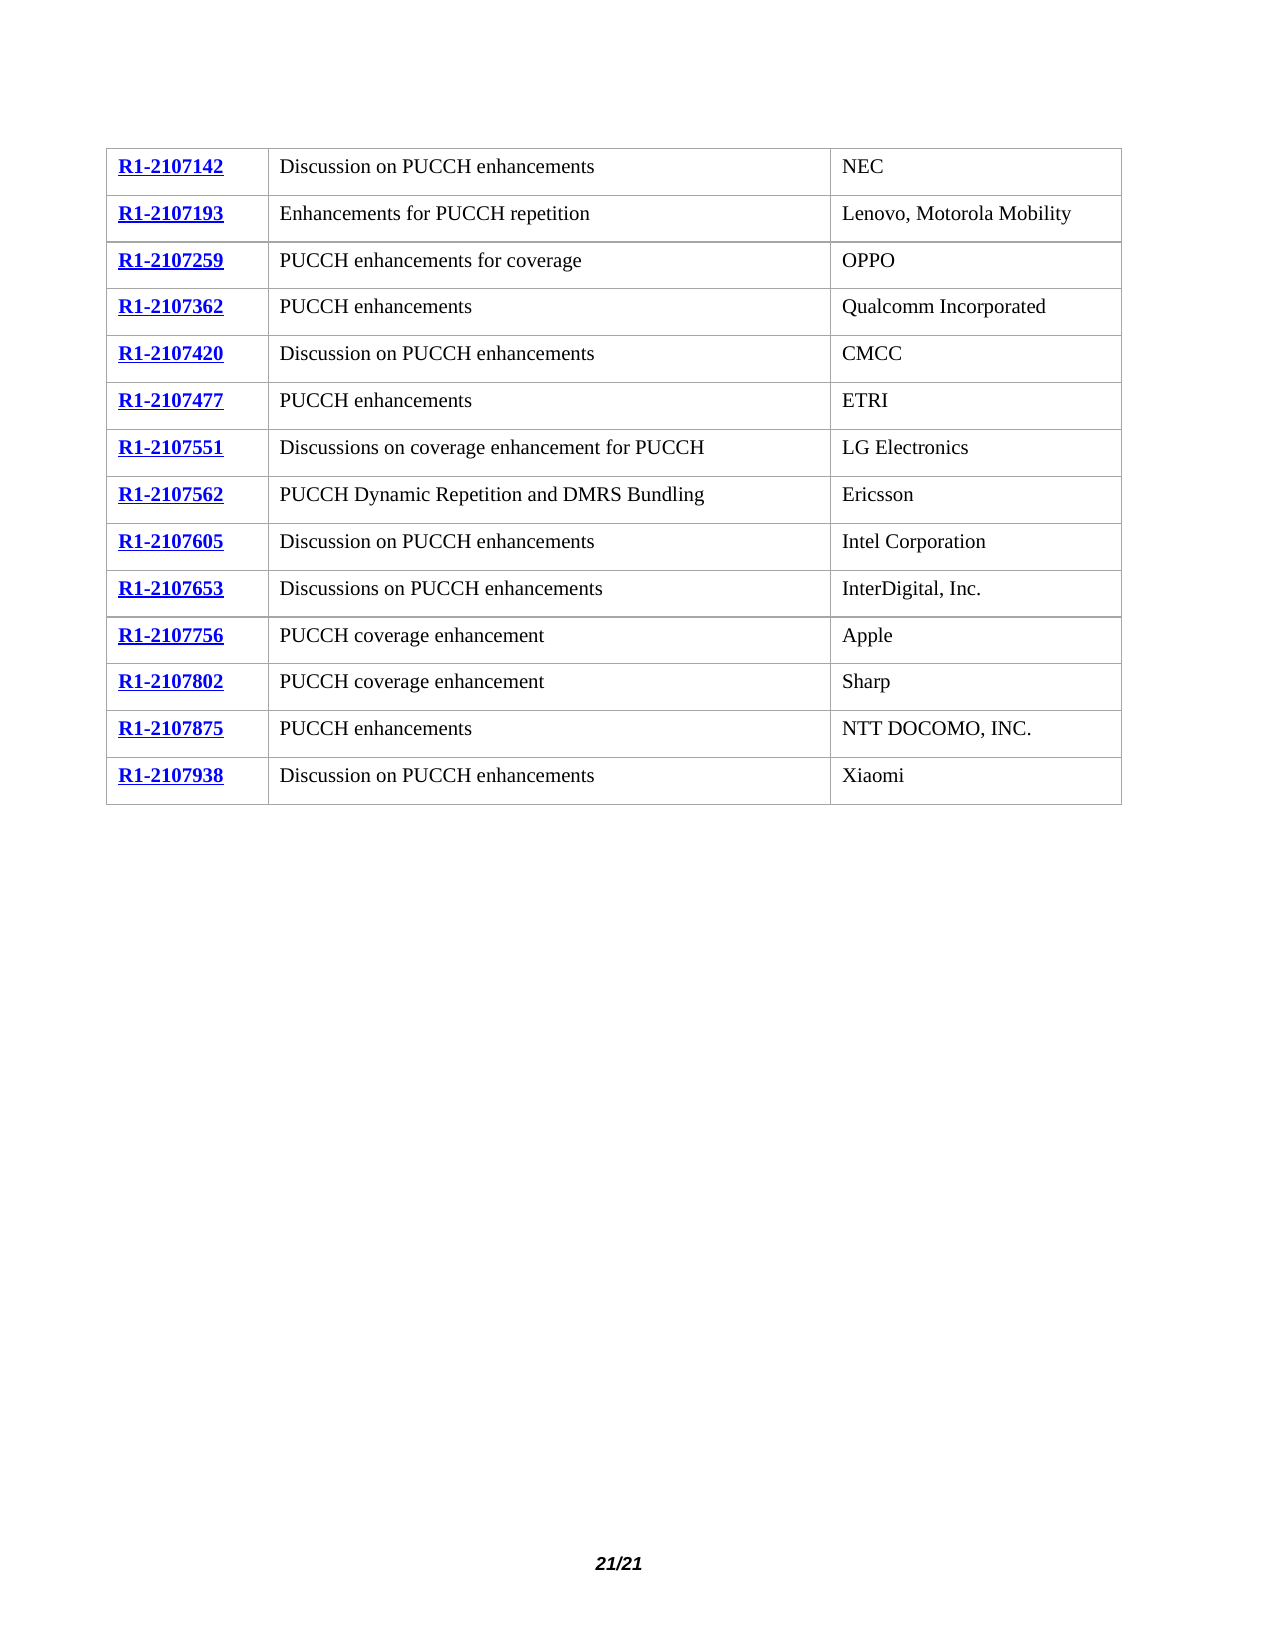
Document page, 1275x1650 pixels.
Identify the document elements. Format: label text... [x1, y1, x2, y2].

table_cell R1-2107605 [107, 524, 268, 569]
table_cell Lenovo, Motorola Mobility [831, 196, 1121, 241]
table_cell Discussions on coverage enhancement for PUCCH [269, 430, 830, 476]
table_cell Sharp [831, 664, 1121, 710]
table_cell R1-2107259 [107, 243, 268, 288]
table_cell Qualcomm Incorporated [831, 289, 1121, 335]
table_cell PUCCH enhancements [269, 711, 830, 757]
table_cell R1-2107362 [107, 289, 268, 335]
table_cell Ericsson [831, 477, 1121, 523]
table_cell PUCCH enhancements [269, 383, 830, 429]
table_cell R1-2107142 [107, 149, 268, 194]
table_cell R1-2107756 [107, 618, 268, 663]
table_cell R1-2107802 [107, 664, 268, 710]
table_cell Discussion on PUCCH enhancements [269, 336, 830, 382]
table_cell OPPO [831, 243, 1121, 288]
table_cell PUCCH coverage enhancement [269, 618, 830, 663]
table_cell R1-2107477 [107, 383, 268, 429]
table_cell R1-2107653 [107, 571, 268, 616]
table_cell PUCCH enhancements [269, 289, 830, 335]
table_cell PUCCH coverage enhancement [269, 664, 830, 710]
table_cell R1-2107938 [107, 758, 268, 804]
table_cell PUCCH enhancements for coverage [269, 243, 830, 288]
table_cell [269, 149, 830, 194]
table_cell Xiaomi [831, 758, 1121, 804]
table_cell Enhancements for PUCCH repetition [269, 196, 830, 241]
table_cell InterDigital, Inc. [831, 571, 1121, 616]
table_cell CMCC [831, 336, 1121, 382]
table_cell R1-2107562 [107, 477, 268, 523]
table_cell ETRI [831, 383, 1121, 429]
table_cell R1-2107420 [107, 336, 268, 382]
table_cell R1-2107551 [107, 430, 268, 476]
table_cell NEC [831, 149, 1121, 194]
table_cell Discussions on PUCCH enhancements [269, 571, 830, 616]
table_cell R1-2107193 [107, 196, 268, 241]
table_cell R1-2107875 [107, 711, 268, 757]
table_cell Apple [831, 618, 1121, 663]
table_cell LG Electronics [831, 430, 1121, 476]
table_cell PUCCH Dynamic Repetition and DMRS Bundling [269, 477, 830, 523]
table_cell Discussion on PUCCH enhancements [269, 758, 830, 804]
table_cell Discussion on PUCCH enhancements [269, 524, 830, 569]
table_cell NTT DOCOMO, INC. [831, 711, 1121, 757]
table_cell Intel Corporation [831, 524, 1121, 569]
